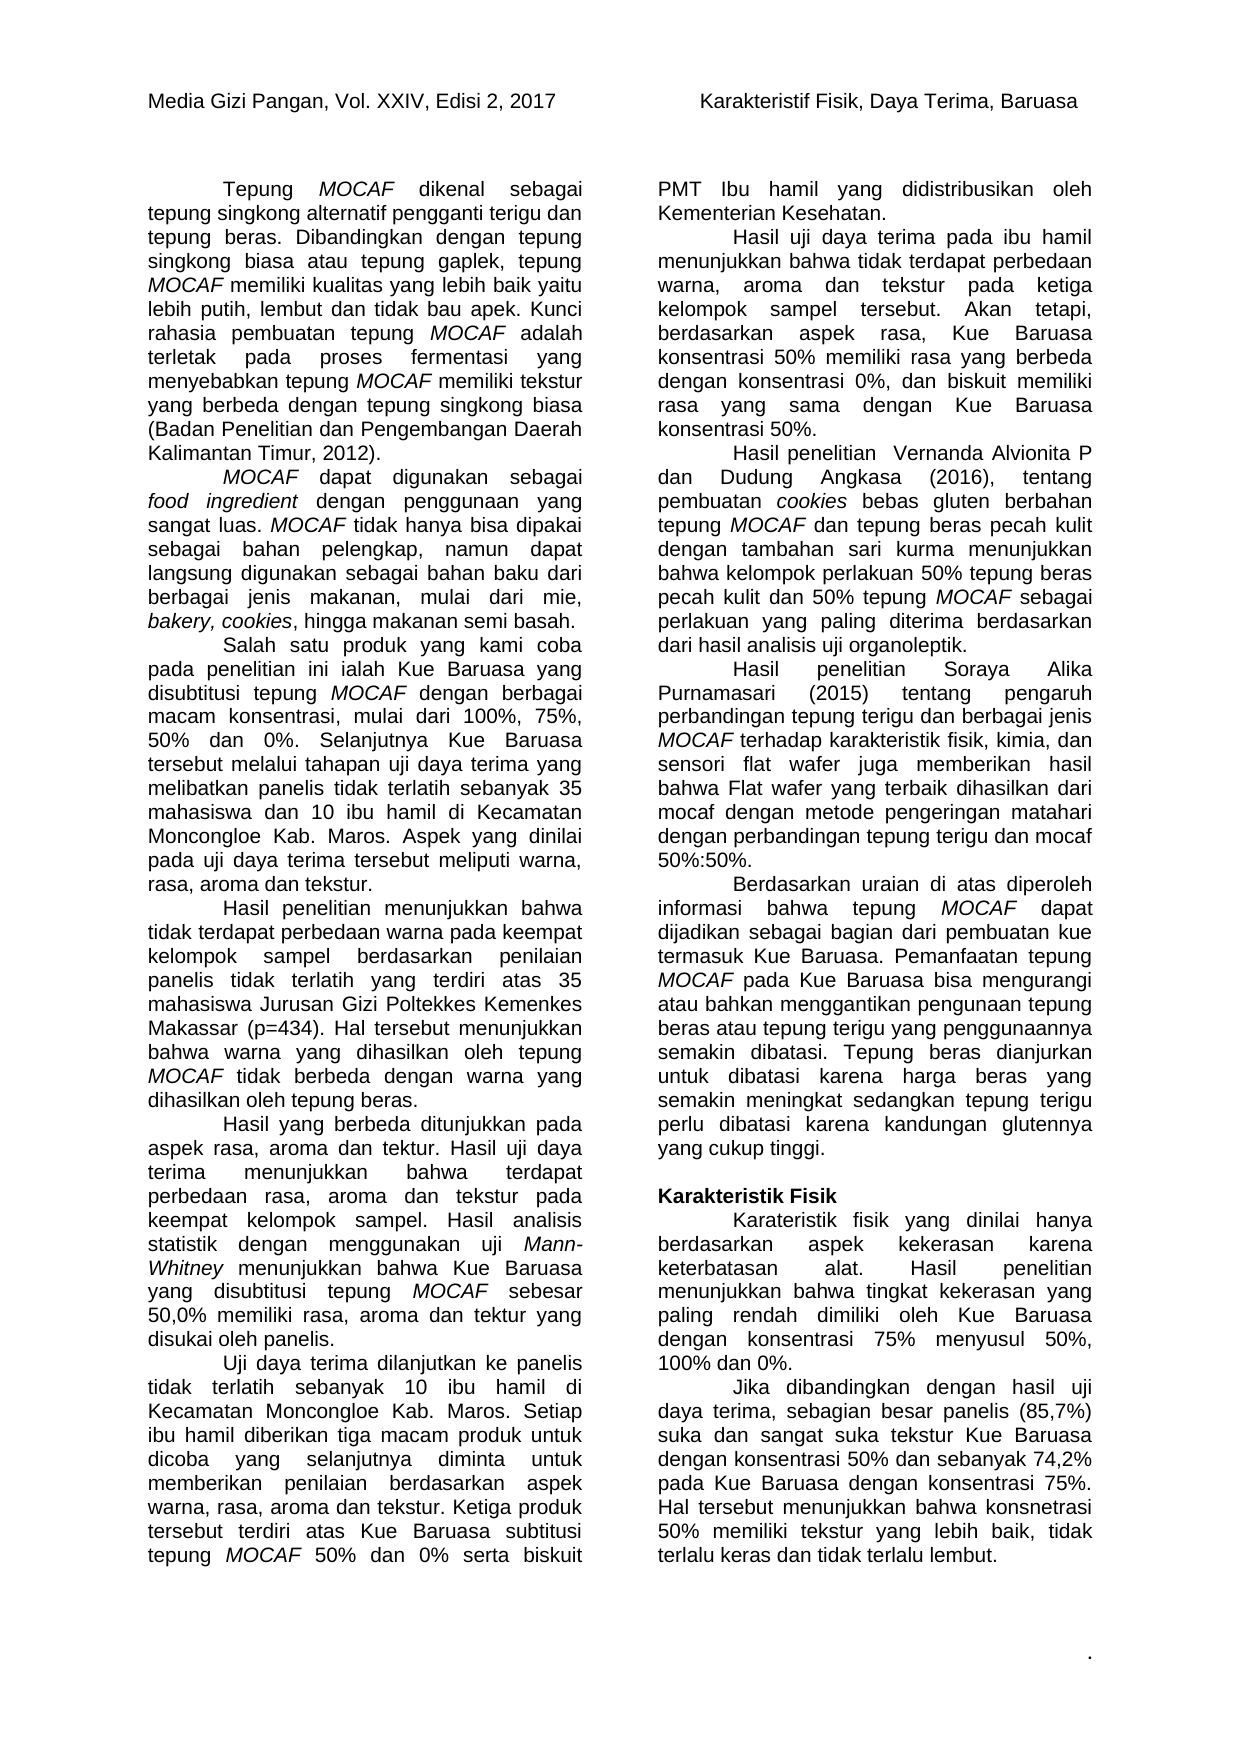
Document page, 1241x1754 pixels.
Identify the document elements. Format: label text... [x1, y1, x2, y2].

text Salah satu produk yang kami coba pada penelitian ini ialah Kue Baruasa yang disubtitusi tepung MOCAF dengan berbagai macam konsentrasi, mulai dari 100%, 75%, 50% dan 0%. Selanjutnya Kue Baruasa tersebut melalui tahapan uji daya terima yang melibatkan panelis tidak terlatih sebanyak 35 mahasiswa dan 10 ibu hamil di Kecamatan Moncongloe Kab. Maros. Aspek yang dinilai pada uji daya terima tersebut meliputi warna, rasa, aroma dan tekstur. [148, 632, 583, 896]
list Karateristik fisik yang dinilai hanya berdasarkan aspek kekerasan karena keterbatasan alat. Hasil penelitian menunjukkan bahwa tingkat kekerasan yang paling rendah dimiliki oleh Kue Baruasa dengan konsentrasi 75% menyusul 50%, 100% dan 0%. [658, 1207, 1092, 1375]
list Berdasarkan uraian di atas diperoleh informasi bahwa tepung MOCAF dapat dijadikan sebagai bagian dari pembuatan kue termasuk Kue Baruasa. Pemanfaatan tepung MOCAF pada Kue Baruasa bisa mengurangi atau bahkan menggantikan pengunaan tepung beras atau tepung terigu yang penggunaannya semakin dibatasi. Tepung beras dianjurkan untuk dibatasi karena harga beras yang semakin meningkat sedangkan tepung terigu perlu dibatasi karena kandungan glutennya yang cukup tinggi. [658, 872, 1092, 1159]
text Tepung MOCAF dikenal sebagai tepung singkong alternatif pengganti terigu dan tepung beras. Dibandingkan dengan tepung singkong biasa atau tepung gaplek, tepung MOCAF memiliki kualitas yang lebih baik yaitu lebih putih, lembut dan tidak bau apek. Kunci rahasia pembuatan tepung MOCAF adalah terletak pada proses fermentasi yang menyebabkan tepung MOCAF memiliki tekstur yang berbeda dengan tepung singkong biasa (Badan Penelitian dan Pengembangan Daerah Kalimantan Timur, 2012). [148, 177, 583, 465]
list Jika dibandingkan dengan hasil uji daya terima, sebagian besar panelis (85,7%) suka dan sangat suka tekstur Kue Baruasa dengan konsentrasi 50% dan sebanyak 74,2% pada Kue Baruasa dengan konsentrasi 75%. Hal tersebut menunjukkan bahwa konsnetrasi 50% memiliki tekstur yang lebih baik, tidak terlalu keras dan tidak terlalu lembut. [658, 1375, 1092, 1567]
text MOCAF dapat digunakan sebagai food ingredient dengan penggunaan yang sangat luas. MOCAF tidak hanya bisa dipakai sebagai bahan pelengkap, namun dapat langsung digunakan sebagai bahan baku dari berbagai jenis makanan, mulai dari mie, bakery, cookies, hingga makanan semi basah. [148, 465, 583, 632]
list Hasil yang berbeda ditunjukkan pada aspek rasa, aroma dan tektur. Hasil uji daya terima menunjukkan bahwa terdapat perbedaan rasa, aroma dan tekstur pada keempat kelompok sampel. Hasil analisis statistik dengan menggunakan uji Mann-Whitney menunjukkan bahwa Kue Baruasa yang disubtitusi tepung MOCAF sebesar 50,0% memiliki rasa, aroma dan tektur yang disukai oleh panelis. [148, 1112, 583, 1351]
list Hasil penelitian Soraya Alika Purnamasari (2015) tentang pengaruh perbandingan tepung terigu dan berbagai jenis MOCAF terhadap karakteristik fisik, kimia, dan sensori flat wafer juga memberikan hasil bahwa Flat wafer yang terbaik dihasilkan dari mocaf dengan metode pengeringan matahari dengan perbandingan tepung terigu dan mocaf 50%:50%. [658, 656, 1092, 872]
text Karakteristik Fisik [658, 1183, 1092, 1207]
list Uji daya terima dilanjutkan ke panelis tidak terlatih sebanyak 10 ibu hamil di Kecamatan Moncongloe Kab. Maros. Setiap ibu hamil diberikan tiga macam produk untuk dicoba yang selanjutnya diminta untuk memberikan penilaian berdasarkan aspek warna, rasa, aroma dan tekstur. Ketiga produk tersebut terdiri atas Kue Baruasa subtitusi tepung MOCAF 50% dan 0% serta biskuit PMT Ibu hamil yang didistribusikan oleh Kementerian Kesehatan. [148, 1351, 583, 1567]
list Hasil uji daya terima pada ibu hamil menunjukkan bahwa tidak terdapat perbedaan warna, aroma dan tekstur pada ketiga kelompok sampel tersebut. Akan tetapi, berdasarkan aspek rasa, Kue Baruasa konsentrasi 50% memiliki rasa yang berbeda dengan konsentrasi 0%, dan biskuit memiliki rasa yang sama dengan Kue Baruasa konsentrasi 50%. [658, 225, 1092, 441]
list Hasil penelitian Vernanda Alvionita P dan Dudung Angkasa (2016), tentang pembuatan cookies bebas gluten berbahan tepung MOCAF dan tepung beras pecah kulit dengan tambahan sari kurma menunjukkan bahwa kelompok perlakuan 50% tepung beras pecah kulit dan 50% tepung MOCAF sebagai perlakuan yang paling diterima berdasarkan dari hasil analisis uji organoleptik. [658, 441, 1092, 656]
list Hasil penelitian menunjukkan bahwa tidak terdapat perbedaan warna pada keempat kelompok sampel berdasarkan penilaian panelis tidak terlatih yang terdiri atas 35 mahasiswa Jurusan Gizi Poltekkes Kemenkes Makassar (p=434). Hal tersebut menunjukkan bahwa warna yang dihasilkan oleh tepung MOCAF tidak berbeda dengan warna yang dihasilkan oleh tepung beras. [148, 896, 583, 1112]
